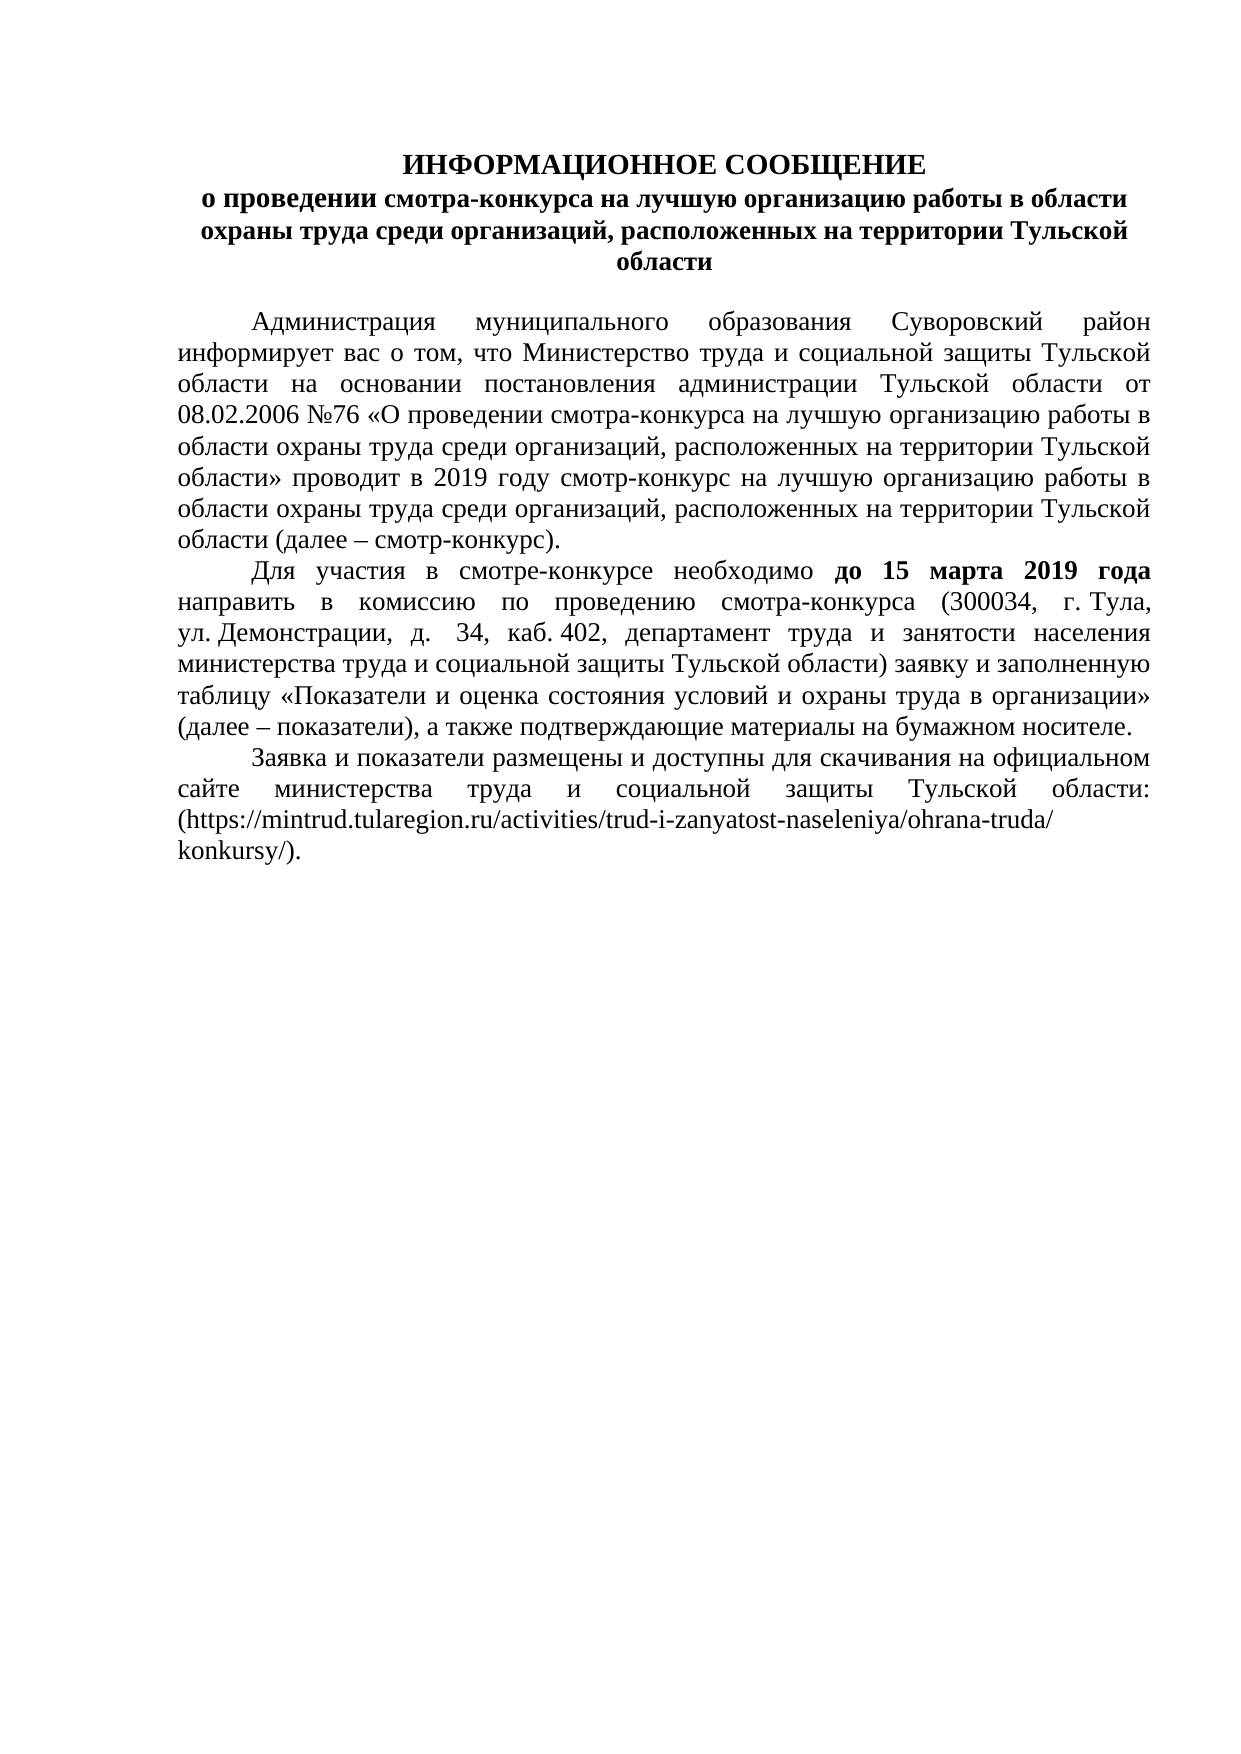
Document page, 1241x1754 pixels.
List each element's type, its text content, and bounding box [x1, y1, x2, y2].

text Для участия в смотре-конкурсе необходимо до 15 марта 2019 года направить в комиссию по проведению смотра-конкурса (300034, г. Тула, ул. Демонстрации, д. 34, каб. 402, департамент труда и занятости населения министерства труда и социальной защиты Тульской области) заявку и заполненную таблицу «Показатели и оценка состояния условий и охраны труда в организации» (далее – показатели), а также подтверждающие материалы на бумажном носителе. [177, 554, 1152, 741]
text ИНФОРМАЦИОННОЕ СООБЩЕНИЕ [177, 147, 1152, 180]
text Заявка и показатели размещены и доступны для скачивания на официальном сайте министерства труда и социальной защиты Тульской области: (https://mintrud.tularegion.ru/activities/trud-i-zanyatost-naseleniya/ohrana-truda/konkursy/). [177, 741, 1152, 866]
text о проведении смотра-конкурса на лучшую организацию работы в области охраны труда среди организаций, расположенных на территории Тульской области [177, 180, 1152, 276]
text Администрация муниципального образования Суворовский район информирует вас о том, что Министерство труда и социальной защиты Тульской области на основании постановления администрации Тульской области от 08.02.2006 №76 «О проведении смотра-конкурса на лучшую организацию работы в области охраны труда среди организаций, расположенных на территории Тульской области» проводит в 2019 году смотр-конкурс на лучшую организацию работы в области охраны труда среди организаций, расположенных на территории Тульской области (далее – смотр-конкурс). [177, 305, 1152, 554]
